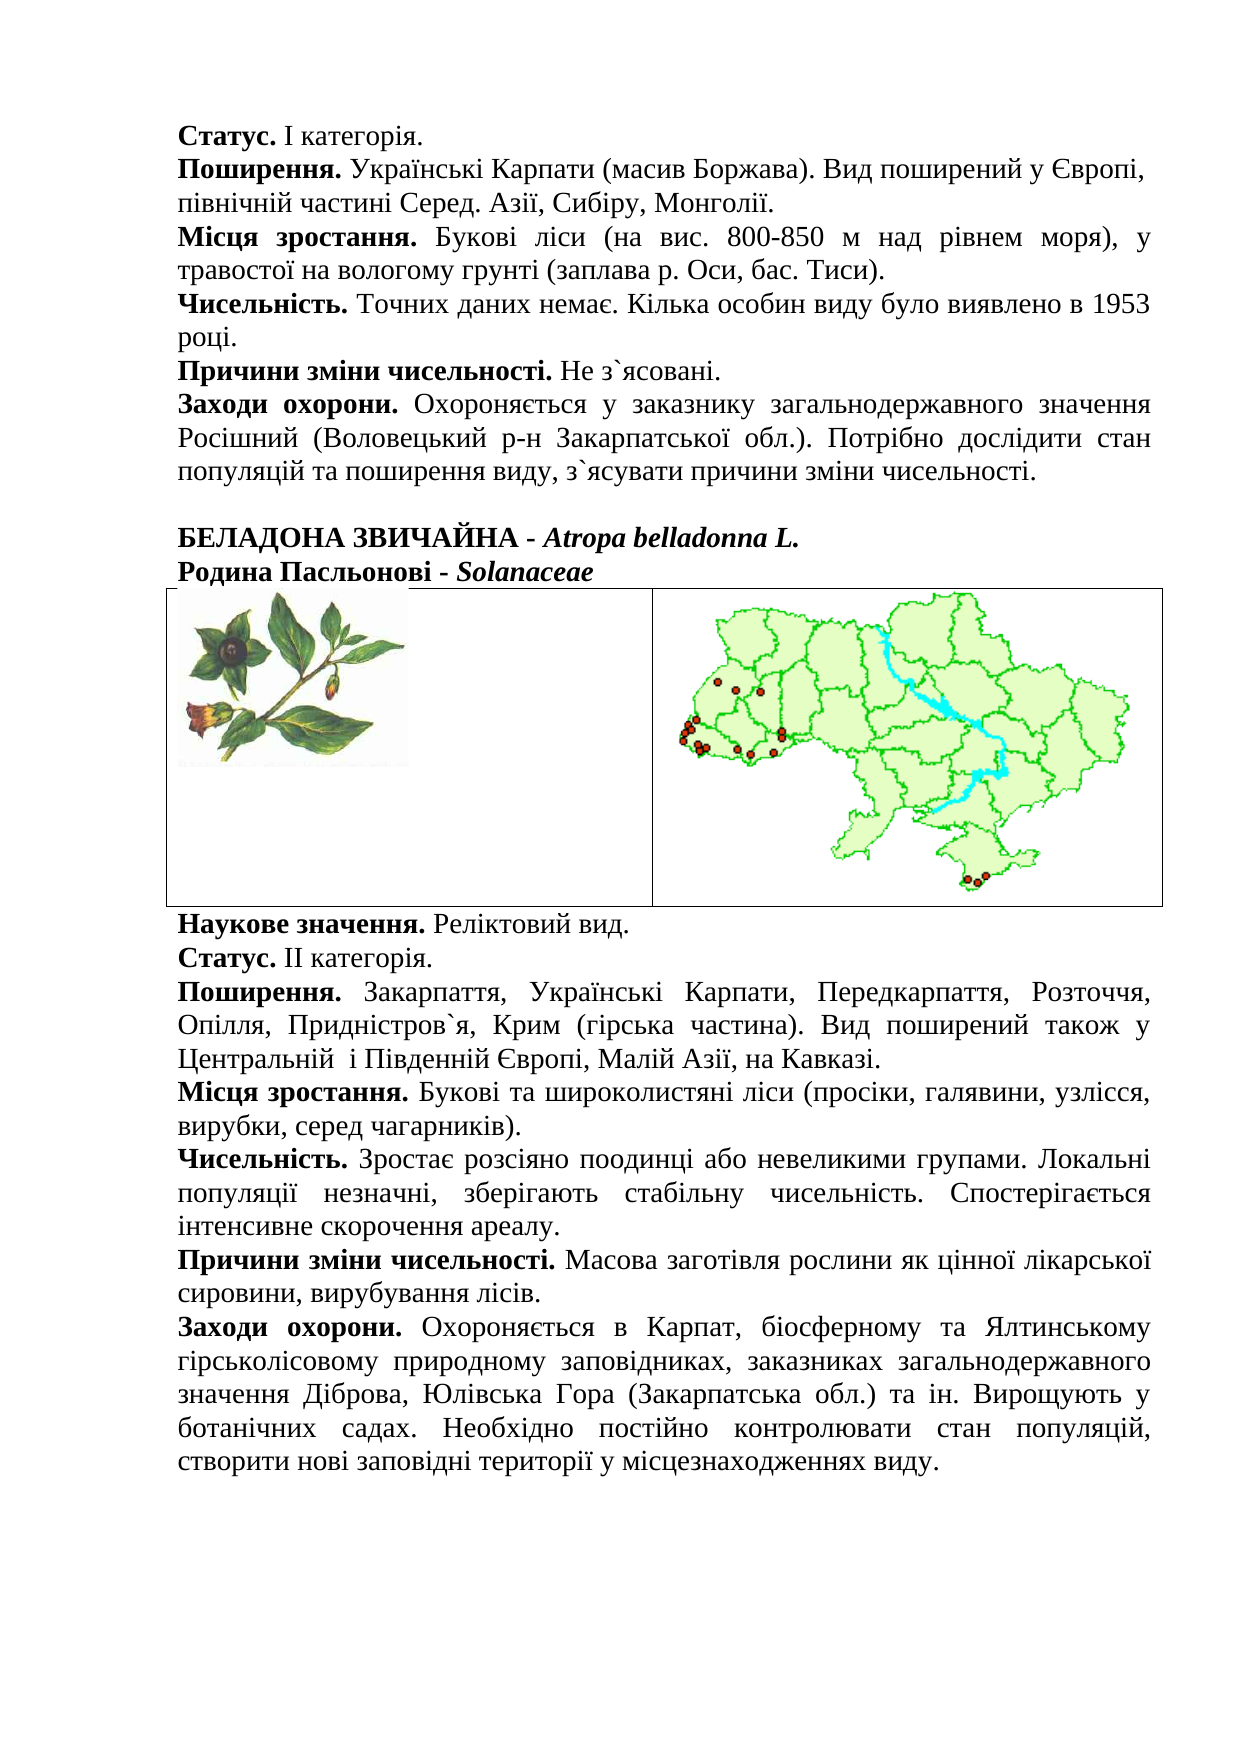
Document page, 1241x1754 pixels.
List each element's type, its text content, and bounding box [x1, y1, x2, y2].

text Чисельність. Точних даних немає. Кілька особин виду було виявлено в 1953 році. [177, 286, 1152, 353]
text Поширення. Закарпаття, Українськi Карпати, Передкарпаття, Розточчя, Опiлля, Приднiстров`я, Крим (гiрська частина). Вид поширений також у Центральній i Південній Європi, Малiй Азiї, на Кавказi. [177, 974, 1152, 1074]
text БЕЛАДОНА ЗВИЧАЙНА - Atropa belladonna L. Родина Пасльонові - Solanaceae [177, 521, 1152, 588]
text Поширення. Українські Карпати (масив Боржава). Вид поширений у Європi, північній частинi Серед. Азiї, Сибiру, Монголiї. [177, 152, 1152, 219]
text Статус. II категорія. [177, 940, 1152, 974]
text Наукове значення. Реліктовий вид. [177, 907, 1152, 940]
picture [177, 588, 409, 767]
table_header [653, 589, 1162, 906]
text Заходи охорони. Охороняється у заказнику загальнодержавного значення Росішний (Воловецький р-н Закарпатської обл.). Потрібно дослідити стан популяцій та поширення виду, з`ясувати причини зміни чисельності. [177, 386, 1152, 487]
text Чисельність. Зростає розсіяно поодинці або невеликими групами. Локальні популяції незначні, зберігають стабільну чисельність. Спостерігається інтенсивне скорочення ареалу. [177, 1141, 1152, 1242]
text Заходи охорони. Охороняється в Карпат, біосферному та Ялтинському гірськолісовому природному заповідниках, заказниках загальнодержавного значення Діброва, Юлівська Гора (Закарпатська обл.) та ін. Вирощують у ботанічних садах. Необхідно постійно контролювати стан популяцій, створити нові заповідні території у місцезнаходженнях виду. [177, 1309, 1152, 1477]
text Причини зміни чисельності. Масова заготівля рослини як цінної лікарської сировини, вирубування лісів. [177, 1242, 1152, 1309]
text Статус. I категорія. [177, 118, 1152, 152]
picture [663, 588, 1145, 902]
table_header [167, 589, 652, 906]
text Місця зростання. Буковi лiси (на вис. 800- над рівнем моря), у травостої на вологому грунтi (заплава р. Оси, бас. Тиси). [177, 219, 1152, 286]
text Місця зростання. Буковi та широколистянi лiси (просiки, галявини, узлiсся, вирубки, серед чагарникiв). [177, 1074, 1152, 1141]
text Причини зміни чисельності. Не з`ясовані. [177, 353, 1152, 386]
